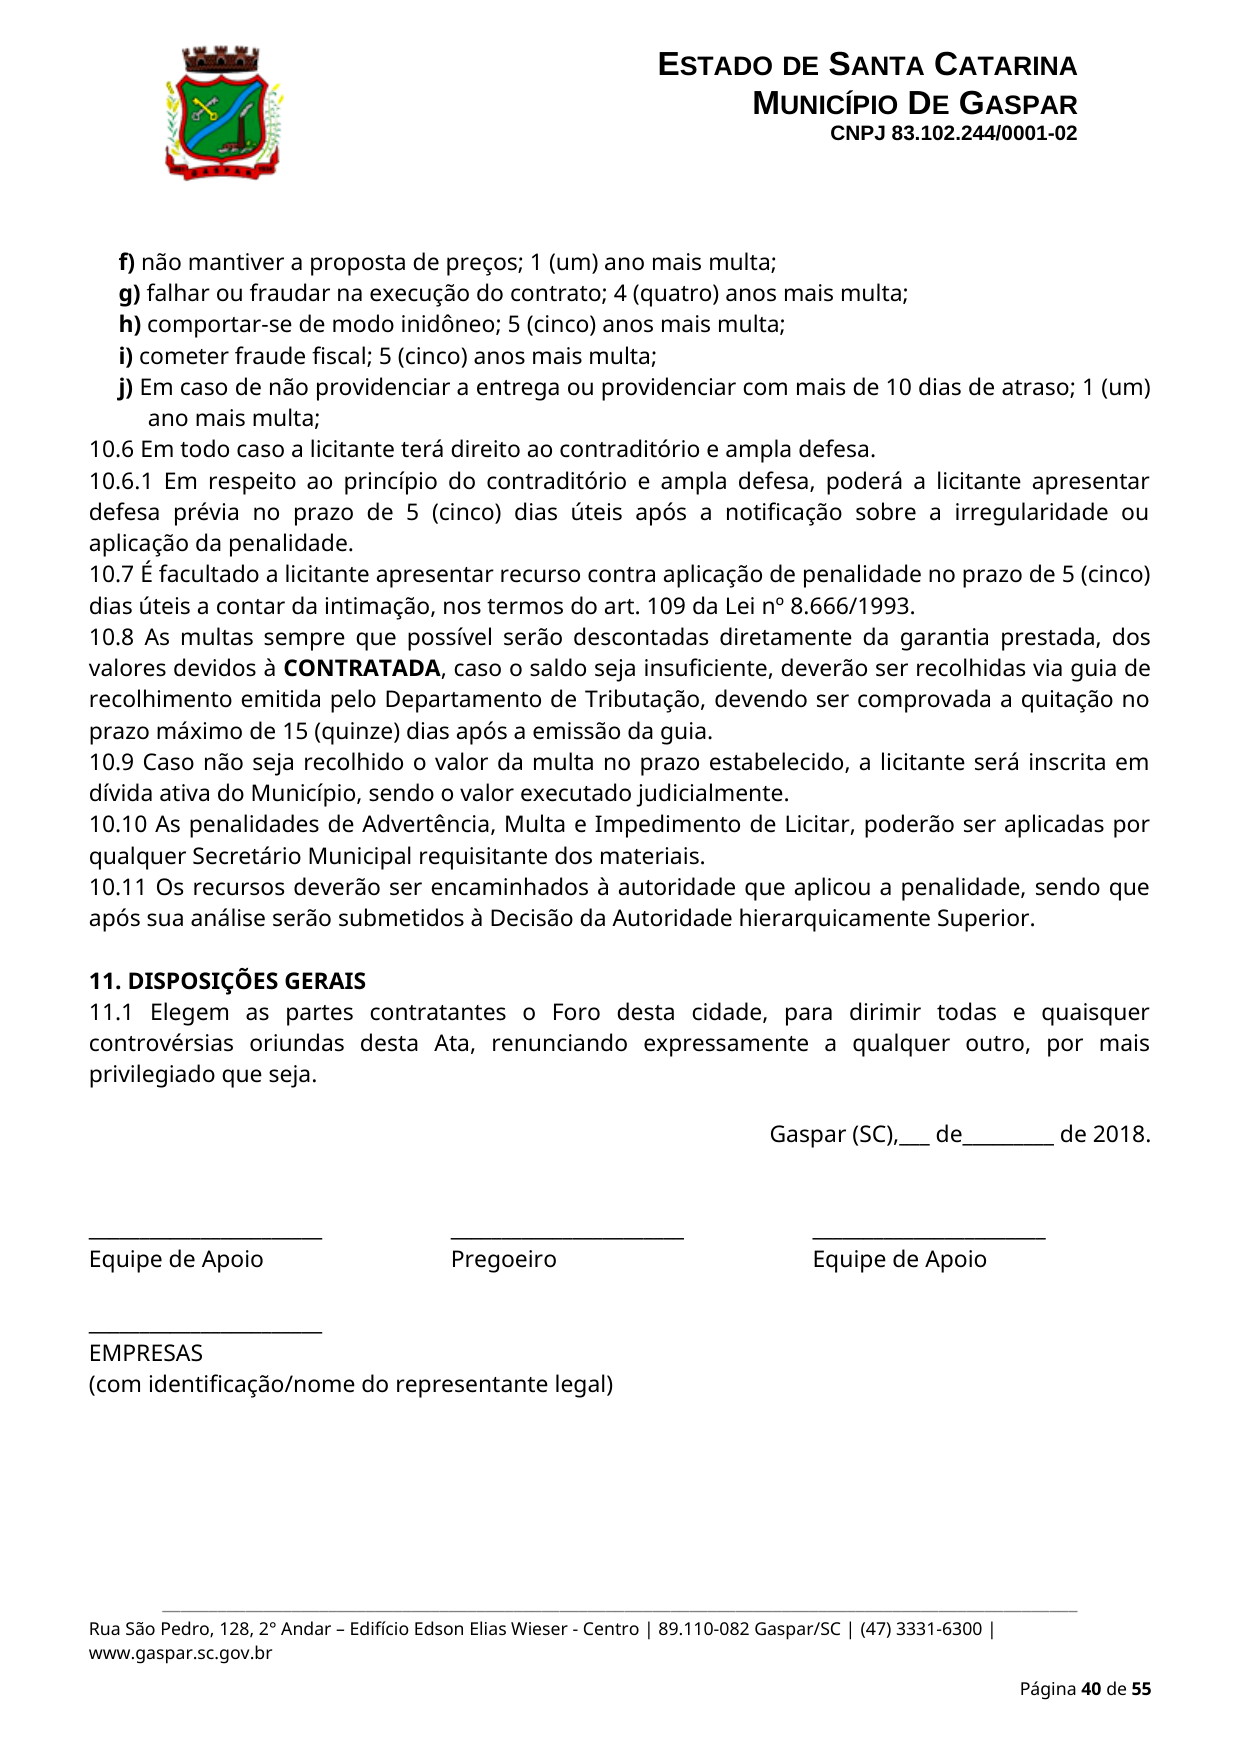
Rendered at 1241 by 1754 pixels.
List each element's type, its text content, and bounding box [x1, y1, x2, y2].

text _______________________ [89, 1306, 1152, 1337]
table_header _______________________ Equipe de Apoio [801, 1212, 1163, 1274]
text 11. DISPOSIÇÕES GERAIS [89, 964, 1152, 996]
text 10.11 Os recursos deverão ser encaminhados à autoridade que aplicou a penalidade, sendo que após sua análise serão submetidos à Decisão da Autoridade hierarquicamente Superior. [89, 871, 1152, 933]
text 10.9 Caso não seja recolhido o valor da multa no prazo estabelecido, a licitante será inscrita em dívida ativa do Município, sendo o valor executado judicialmente. [89, 746, 1152, 808]
picture [162, 44, 289, 183]
text (com identificação/nome do representante legal) [89, 1368, 1152, 1399]
text f) não mantiver a proposta de preços; 1 (um) ano mais multa; [118, 246, 1152, 277]
text Gaspar (SC),___ de_________ de 2018. [89, 1118, 1152, 1149]
text 10.10 As penalidades de Advertência, Multa e Impedimento de Licitar, poderão ser aplicadas por qualquer Secretário Municipal requisitante dos materiais. [89, 808, 1152, 871]
text 10.6.1 Em respeito ao princípio do contraditório e ampla defesa, poderá a licitante apresentar defesa prévia no prazo de 5 (cinco) dias úteis após a notificação sobre a irregularidade ou aplicação da penalidade. [89, 464, 1152, 558]
text g) falhar ou fraudar na execução do contrato; 4 (quatro) anos mais multa; [118, 277, 1152, 308]
table_header _______________________ Pregoeiro [439, 1212, 801, 1274]
text j) Em caso de não providenciar a entrega ou providenciar com mais de 10 dias de atraso; 1 (um) ano mais multa; [118, 371, 1152, 433]
text 10.8 As multas sempre que possível serão descontadas diretamente da garantia prestada, dos valores devidos à CONTRATADA, caso o saldo seja insuficiente, deverão ser recolhidas via guia de recolhimento emitida pelo Departamento de Tributação, devendo ser comprovada a quitação no prazo máximo de 15 (quinze) dias após a emissão da guia. [89, 621, 1152, 746]
text 10.7 É facultado a licitante apresentar recurso contra aplicação de penalidade no prazo de 5 (cinco) dias úteis a contar da intimação, nos termos do art. 109 da Lei nº 8.666/1993. [89, 558, 1152, 621]
text h) comportar-se de modo inidôneo; 5 (cinco) anos mais multa; [118, 308, 1152, 339]
text EMPRESAS [89, 1337, 1152, 1368]
text 10.6 Em todo caso a licitante terá direito ao contraditório e ampla defesa. [89, 433, 1152, 464]
text 11.1 Elegem as partes contratantes o Foro desta cidade, para dirimir todas e quaisquer controvérsias oriundas desta Ata, renunciando expressamente a qualquer outro, por mais privilegiado que seja. [89, 996, 1152, 1089]
text i) cometer fraude fiscal; 5 (cinco) anos mais multa; [118, 339, 1152, 371]
table_header _______________________ Equipe de Apoio [78, 1212, 439, 1274]
